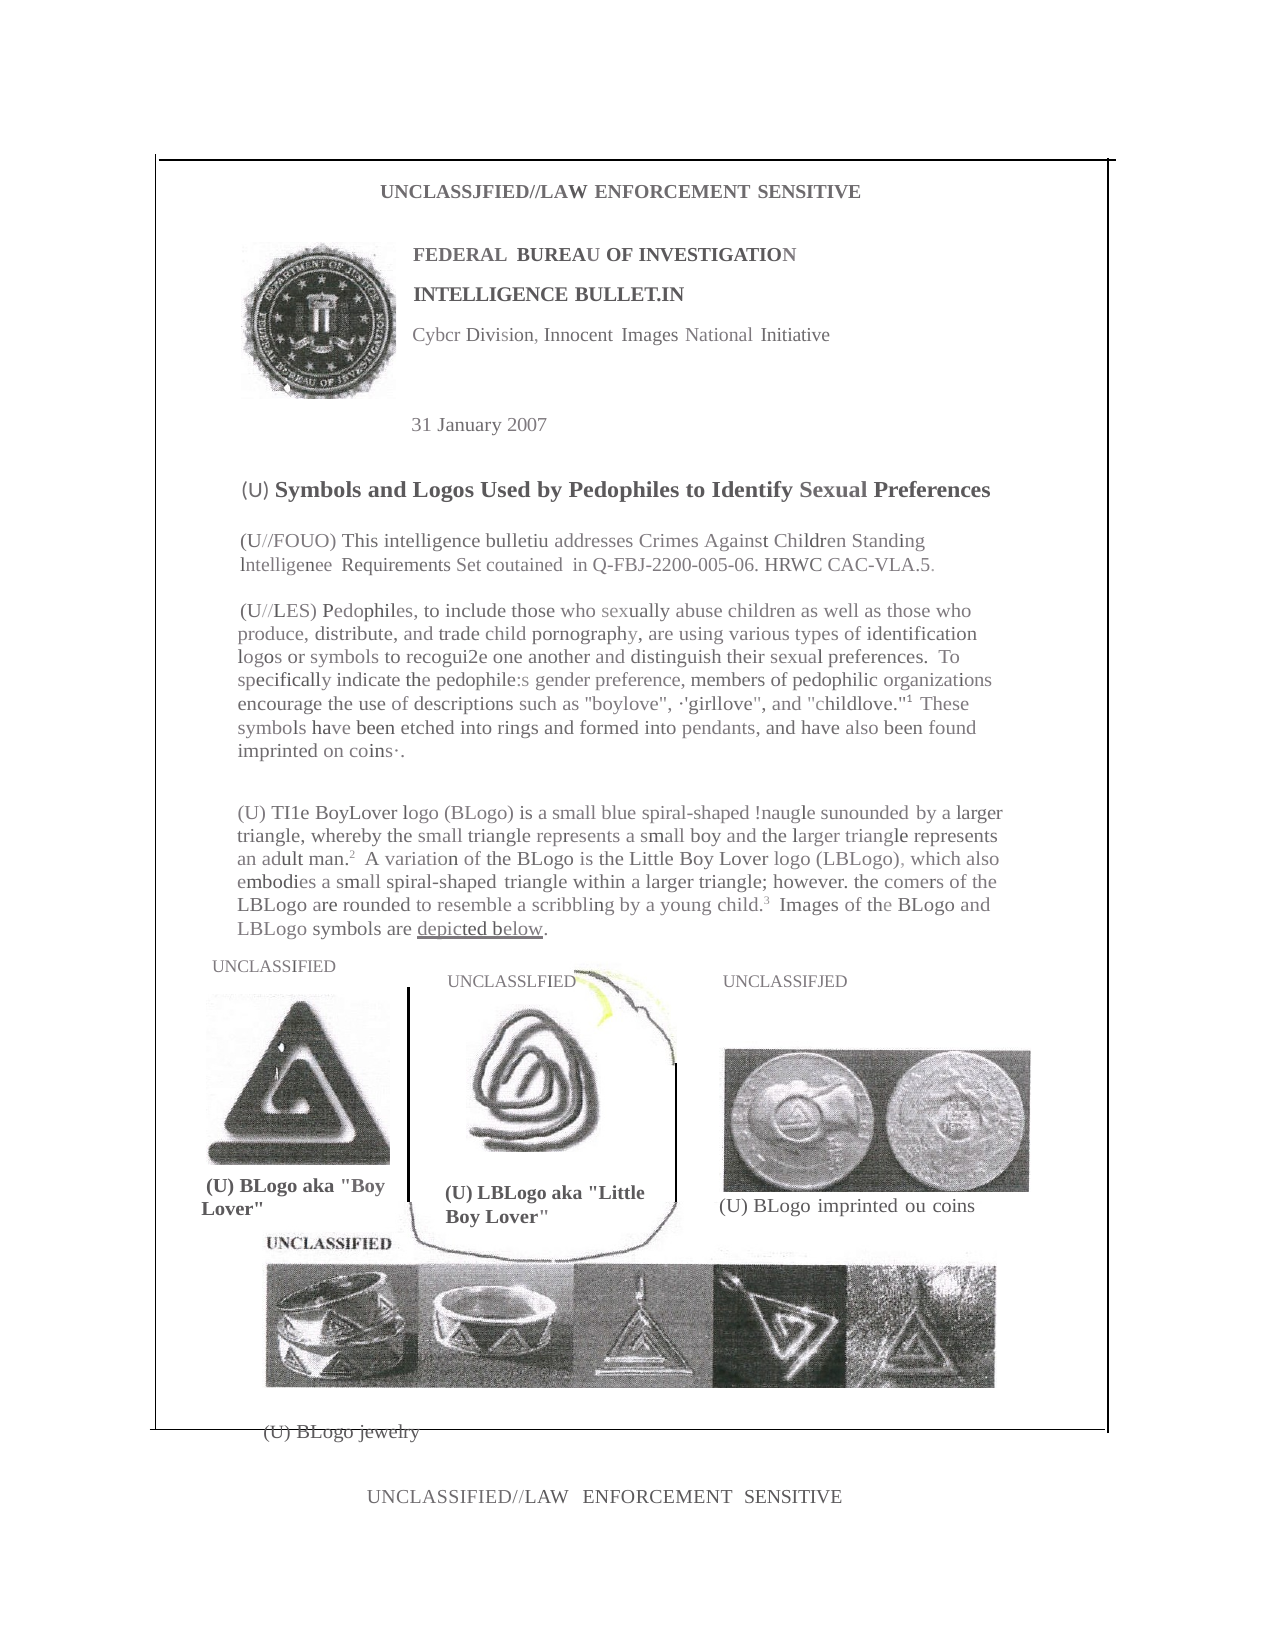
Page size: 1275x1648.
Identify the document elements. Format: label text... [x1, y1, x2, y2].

picture [262, 1201, 997, 1388]
picture [466, 961, 677, 1152]
text UNCLASSJFIED//LAW ENFORCEMENT SENSITIVE [380, 180, 1212, 202]
text (U) BLogo jewelry [263, 1421, 1212, 1443]
text FEDERAL BUREAU OF INVESTIGATION [413, 244, 1212, 266]
text UNCLASSIFIED [212, 956, 390, 976]
picture [241, 242, 397, 399]
text (U) LBLogo aka "Little Boy Lover" [445, 1181, 649, 1227]
text (U) Symbols and Logos Used by Pedophiles to Identify Sexual Preferences [241, 477, 1212, 503]
text (U//LES) Pedophiles, to include those who sexually abuse children as well as those who produce, distribute, and trade child pornography, are using various types of identification logos or symbols to recogui2e one another and distinguish their sexual preferences. To specifically indicate the pedophile:s gender preference, members of pedophilic organizations encourage the use of descriptions such as ''boylove", ·'girllove", and "childlove."1 These symbols have been etched into rings and formed into pendants, and have also been found imprinted on coins·. [237, 599, 1009, 762]
text (U//FOUO) This intelligence bulletiu addresses Crimes Against Children Standing lntelligenee Requirements Set coutained in Q-FBJ-2200-005-06. HRWC CAC-VLA.5. [240, 529, 1013, 576]
text UNCLASSIFIED//LAW ENFORCEMENT SENSITIVE [367, 1484, 1212, 1507]
text (U) TI1e BoyLover logo (BLogo) is a small blue spiral-shaped !naugle sunounded by a larger triangle, whereby the small triangle represents a small boy and the larger triangle represents an adult man.2 A variation of the BLogo is the Little Boy Lover logo (LBLogo), which also embodies a small spiral-shaped triangle within a larger triangle; however. the comers of the LBLogo are rounded to resemble a scribbling by a young child.3 Images of the BLogo and LBLogo symbols are depicted below. [237, 801, 1009, 939]
picture [718, 1041, 1032, 1192]
text 31 January 2007 [411, 412, 1212, 435]
text UNCLASSLFIED [447, 970, 649, 991]
picture [206, 994, 390, 1165]
text INTELLIGENCE BULLET.IN [413, 283, 1212, 307]
text (U) BLogo aka "Boy Lover" [201, 1174, 390, 1220]
text UNCLASSIFJED [723, 970, 1212, 991]
text Cybcr Division, Innocent Images National Initiative [412, 323, 1212, 346]
